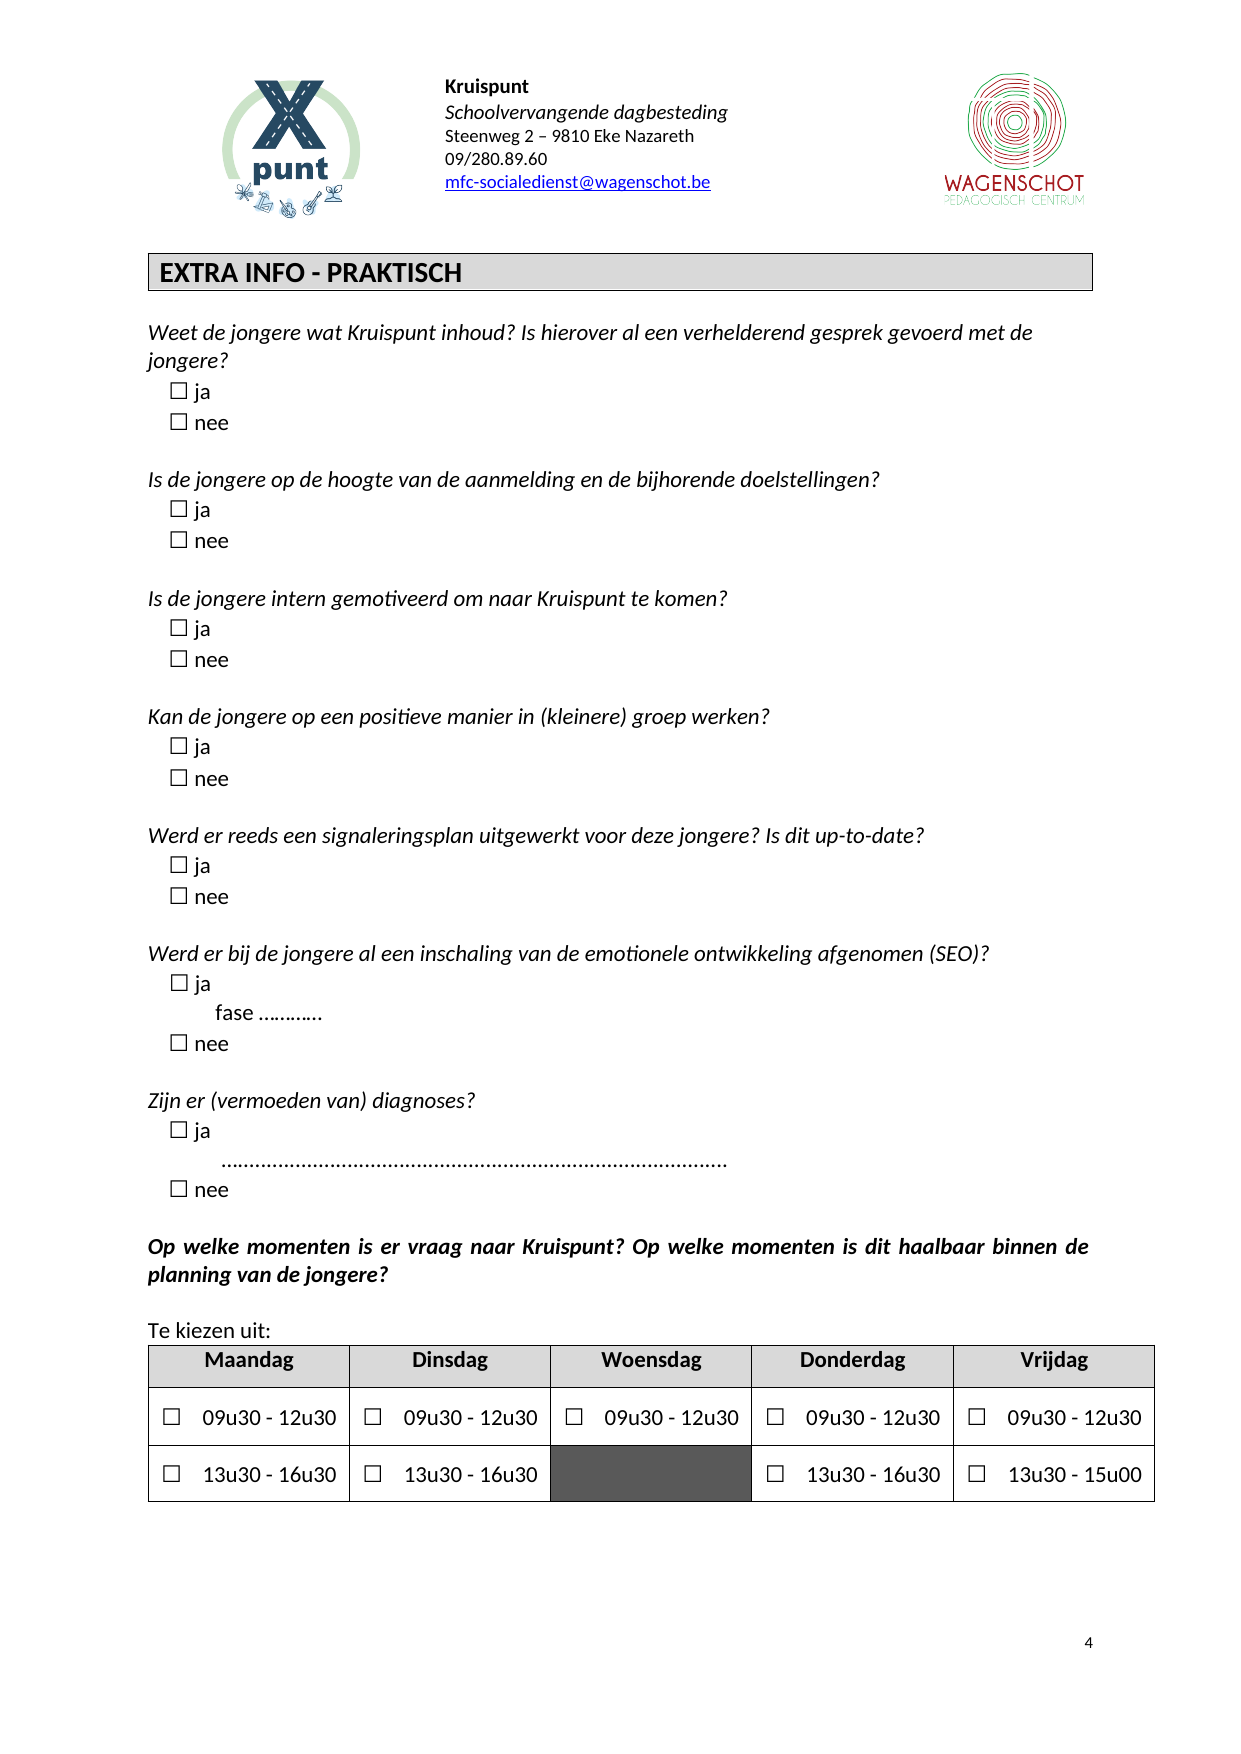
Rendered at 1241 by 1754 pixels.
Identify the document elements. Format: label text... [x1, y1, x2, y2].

picture [944, 73, 1084, 205]
table_cell 13u30 - 15u00 [954, 1446, 1154, 1501]
table_header Vrijdag [954, 1346, 1154, 1387]
picture [215, 73, 366, 225]
table_cell 09u30 - 12u30 [954, 1388, 1154, 1445]
text Is de jongere intern gemotiveerd om naar Kruispunt te komen? [148, 584, 1093, 612]
table_cell 09u30 - 12u30 [350, 1388, 550, 1445]
table_cell 09u30 - 12u30 [551, 1388, 751, 1445]
text Werd er bij de jongere al een inschaling van de emotionele ontwikkeling afgenomen (SEO)? [148, 939, 1093, 967]
text Werd er reeds een signaleringsplan uitgewerkt voor deze jongere? Is dit up-to-date? [148, 821, 1093, 849]
text ja [148, 374, 1093, 406]
text Te kiezen uit: [148, 1316, 1093, 1344]
table_cell [551, 1446, 751, 1501]
text ja [148, 849, 1093, 880]
table_cell 13u30 - 16u30 [149, 1446, 349, 1501]
text nee [148, 524, 1093, 556]
text nee [148, 1027, 1093, 1058]
table_header EXTRA INFO - PRAKTISCH [149, 254, 1092, 289]
text ja [148, 612, 1093, 643]
text Is de jongere op de hoogte van de aanmelding en de bijhorende doelstellingen? ja [148, 465, 1093, 524]
text Kan de jongere op een positieve manier in (kleinere) groep werken? [148, 674, 1093, 730]
text Zijn er (vermoeden van) diagnoses? [148, 1086, 1093, 1114]
table_header Woensdag [551, 1346, 751, 1387]
text …..................................................................................... [148, 1145, 1093, 1173]
table_header Dinsdag [350, 1346, 550, 1387]
table_header Donderdag [752, 1346, 953, 1387]
table_cell 13u30 - 16u30 [350, 1446, 550, 1501]
text ja fase ………… [169, 967, 1093, 1027]
text ja [148, 1114, 1093, 1145]
text nee [148, 761, 1093, 793]
table_cell 13u30 - 16u30 [752, 1446, 953, 1501]
text nee [148, 406, 1093, 437]
table_cell 09u30 - 12u30 [752, 1388, 953, 1445]
text ja [148, 730, 1093, 761]
text nee [148, 643, 1093, 674]
table_header Maandag [149, 1346, 349, 1387]
table_cell 09u30 - 12u30 [149, 1388, 349, 1445]
text nee [148, 880, 1093, 911]
text Op welke momenten is er vraag naar Kruispunt? Op welke momenten is dit haalbaar binnen de planning van de jongere? [148, 1232, 1093, 1288]
text Weet de jongere wat Kruispunt inhoud? Is hierover al een verhelderend gesprek gevoerd met de jongere? [148, 318, 1093, 374]
text nee [148, 1173, 1093, 1204]
